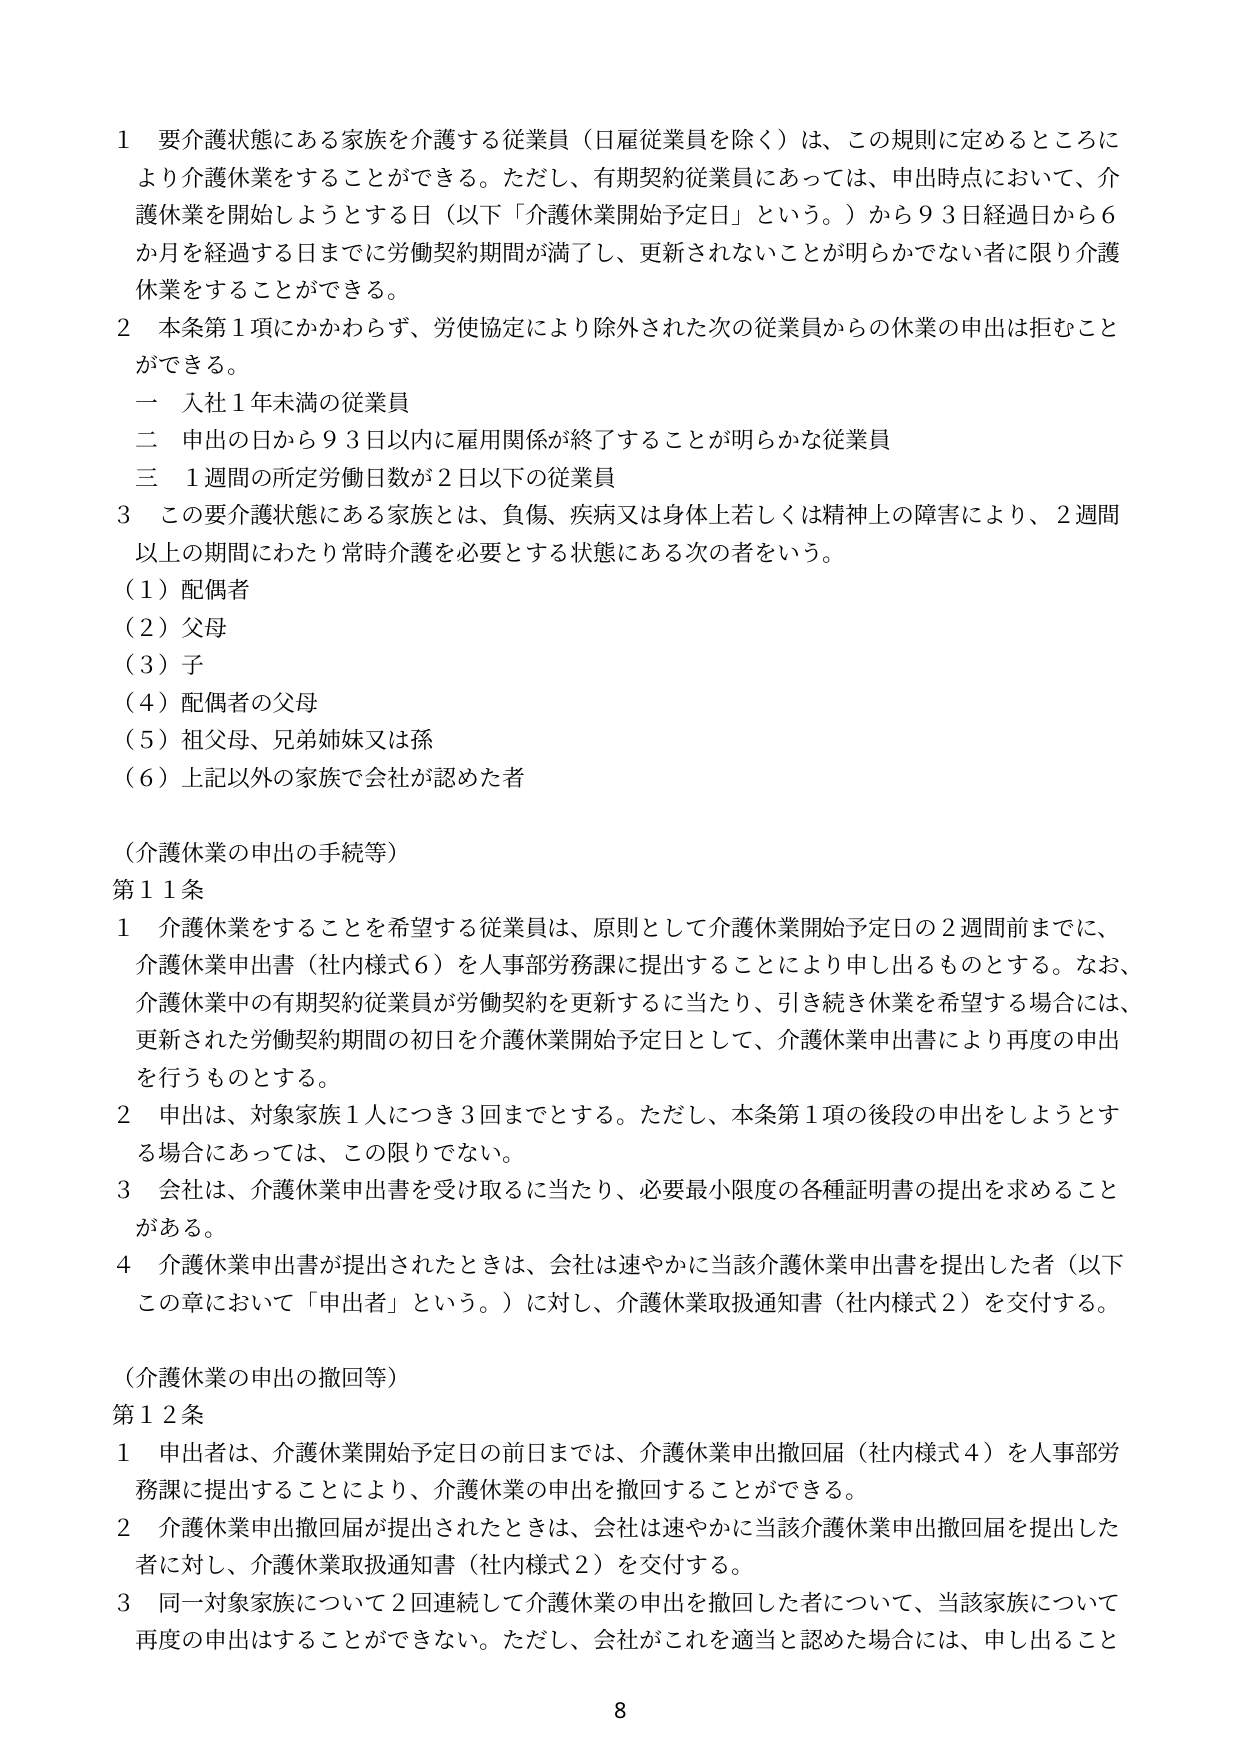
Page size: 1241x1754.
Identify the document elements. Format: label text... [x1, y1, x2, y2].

text 第１１条 [112, 870, 1128, 907]
text １ 要介護状態にある家族を介護する従業員（日雇従業員を除く）は、この規則に定めるところにより介護休業をすることができる。ただし、有期契約従業員にあっては、申出時点において、介護休業を開始しようとする日（以下「介護休業開始予定日」という。）から９３日経過日から６か月を経過する日までに労働契約期間が満了し、更新されないことが明らかでない者に限り介護休業をすることができる。 [112, 120, 1128, 307]
text （１）配偶者 [112, 570, 1128, 607]
text ３ 会社は、介護休業申出書を受け取るに当たり、必要最小限度の各種証明書の提出を求めることがある。 [112, 1170, 1128, 1245]
text １ 介護休業をすることを希望する従業員は、原則として介護休業開始予定日の２週間前までに、介護休業申出書（社内様式６）を人事部労務課に提出することにより申し出るものとする。なお、介護休業中の有期契約従業員が労働契約を更新するに当たり、引き続き休業を希望する場合には、更新された労働契約期間の初日を介護休業開始予定日として、介護休業申出書により再度の申出を行うものとする。 [112, 907, 1128, 1095]
text 二 申出の日から９３日以内に雇用関係が終了することが明らかな従業員 [112, 420, 1128, 457]
text ３ この要介護状態にある家族とは、負傷、疾病又は身体上若しくは精神上の障害により、２週間以上の期間にわたり常時介護を必要とする状態にある次の者をいう。 [112, 495, 1128, 570]
text （介護休業の申出の手続等） [112, 832, 1128, 870]
text 第１２条 [112, 1395, 1128, 1432]
text （５）祖父母、兄弟姉妹又は孫 [112, 720, 1128, 757]
text ２ 介護休業申出撤回届が提出されたときは、会社は速やかに当該介護休業申出撤回届を提出した者に対し、介護休業取扱通知書（社内様式２）を交付する。 [112, 1507, 1128, 1582]
text 一 入社１年未満の従業員 [112, 382, 1128, 420]
text （２）父母 [112, 607, 1128, 645]
text ２ 本条第１項にかかわらず、労使協定により除外された次の従業員からの休業の申出は拒むことができる。 [112, 307, 1128, 382]
text （６）上記以外の家族で会社が認めた者 [112, 757, 1128, 795]
text 三 １週間の所定労働日数が２日以下の従業員 [112, 457, 1128, 495]
text ２ 申出は、対象家族１人につき３回までとする。ただし、本条第１項の後段の申出をしようとする場合にあっては、この限りでない。 [112, 1095, 1128, 1170]
text （４）配偶者の父母 [112, 682, 1128, 720]
text ４ 介護休業申出書が提出されたときは、会社は速やかに当該介護休業申出書を提出した者（以下この章において「申出者」という。）に対し、介護休業取扱通知書（社内様式２）を交付する。 [112, 1245, 1128, 1320]
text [112, 1582, 1128, 1657]
text （介護休業の申出の撤回等） [112, 1357, 1128, 1395]
text １ 申出者は、介護休業開始予定日の前日までは、介護休業申出撤回届（社内様式４）を人事部労務課に提出することにより、介護休業の申出を撤回することができる。 [112, 1432, 1128, 1507]
text （３）子 [112, 645, 1128, 682]
